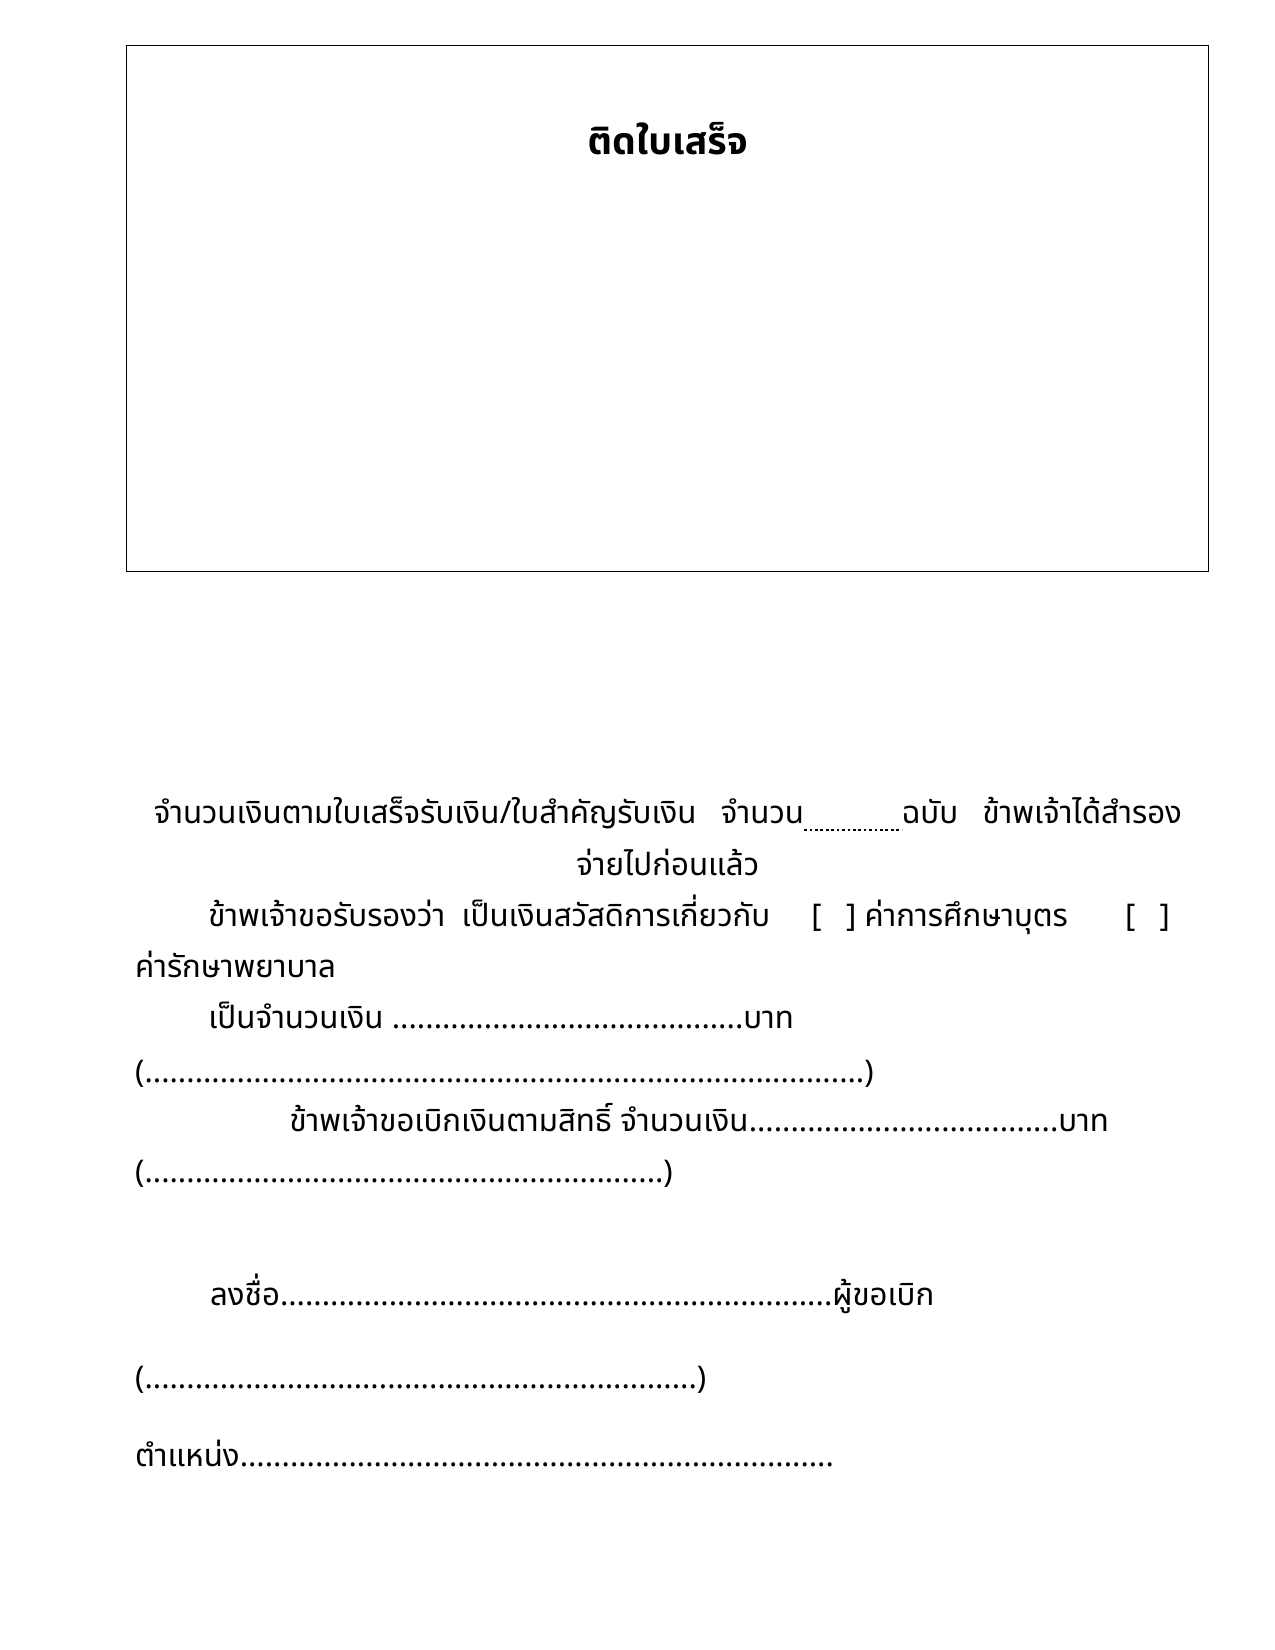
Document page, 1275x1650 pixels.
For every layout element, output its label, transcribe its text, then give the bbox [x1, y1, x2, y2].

text เป็นจำนวนเงิน ..........................................บาท (......................................................................................) [135, 995, 1200, 1091]
text ติดใบเสร็จ [127, 111, 1208, 171]
text (..................................................................) [135, 1323, 1200, 1397]
text จำนวนเงินตามใบเสร็จรับเงิน/ใบสำคัญรับเงิน จำนวน ฉบับ ข้าพเจ้าได้สำรองจ่ายไปก่อนแล้ว [135, 791, 1200, 889]
text ตำแหน่ง....................................................................... [135, 1401, 1200, 1480]
text ข้าพเจ้าขอเบิกเงินตามสิทธิ์ จำนวนเงิน.....................................บาท (..............................................................) [135, 1098, 1200, 1191]
text ข้าพเจ้าขอรับรองว่า เป็นเงินสวัสดิการเกี่ยวกับ [ ] ค่าการศึกษาบุตร [ ] ค่ารักษาพยาบาล [135, 893, 1200, 991]
text ลงชื่อ..................................................................ผู้ขอเบิก [135, 1240, 1200, 1320]
